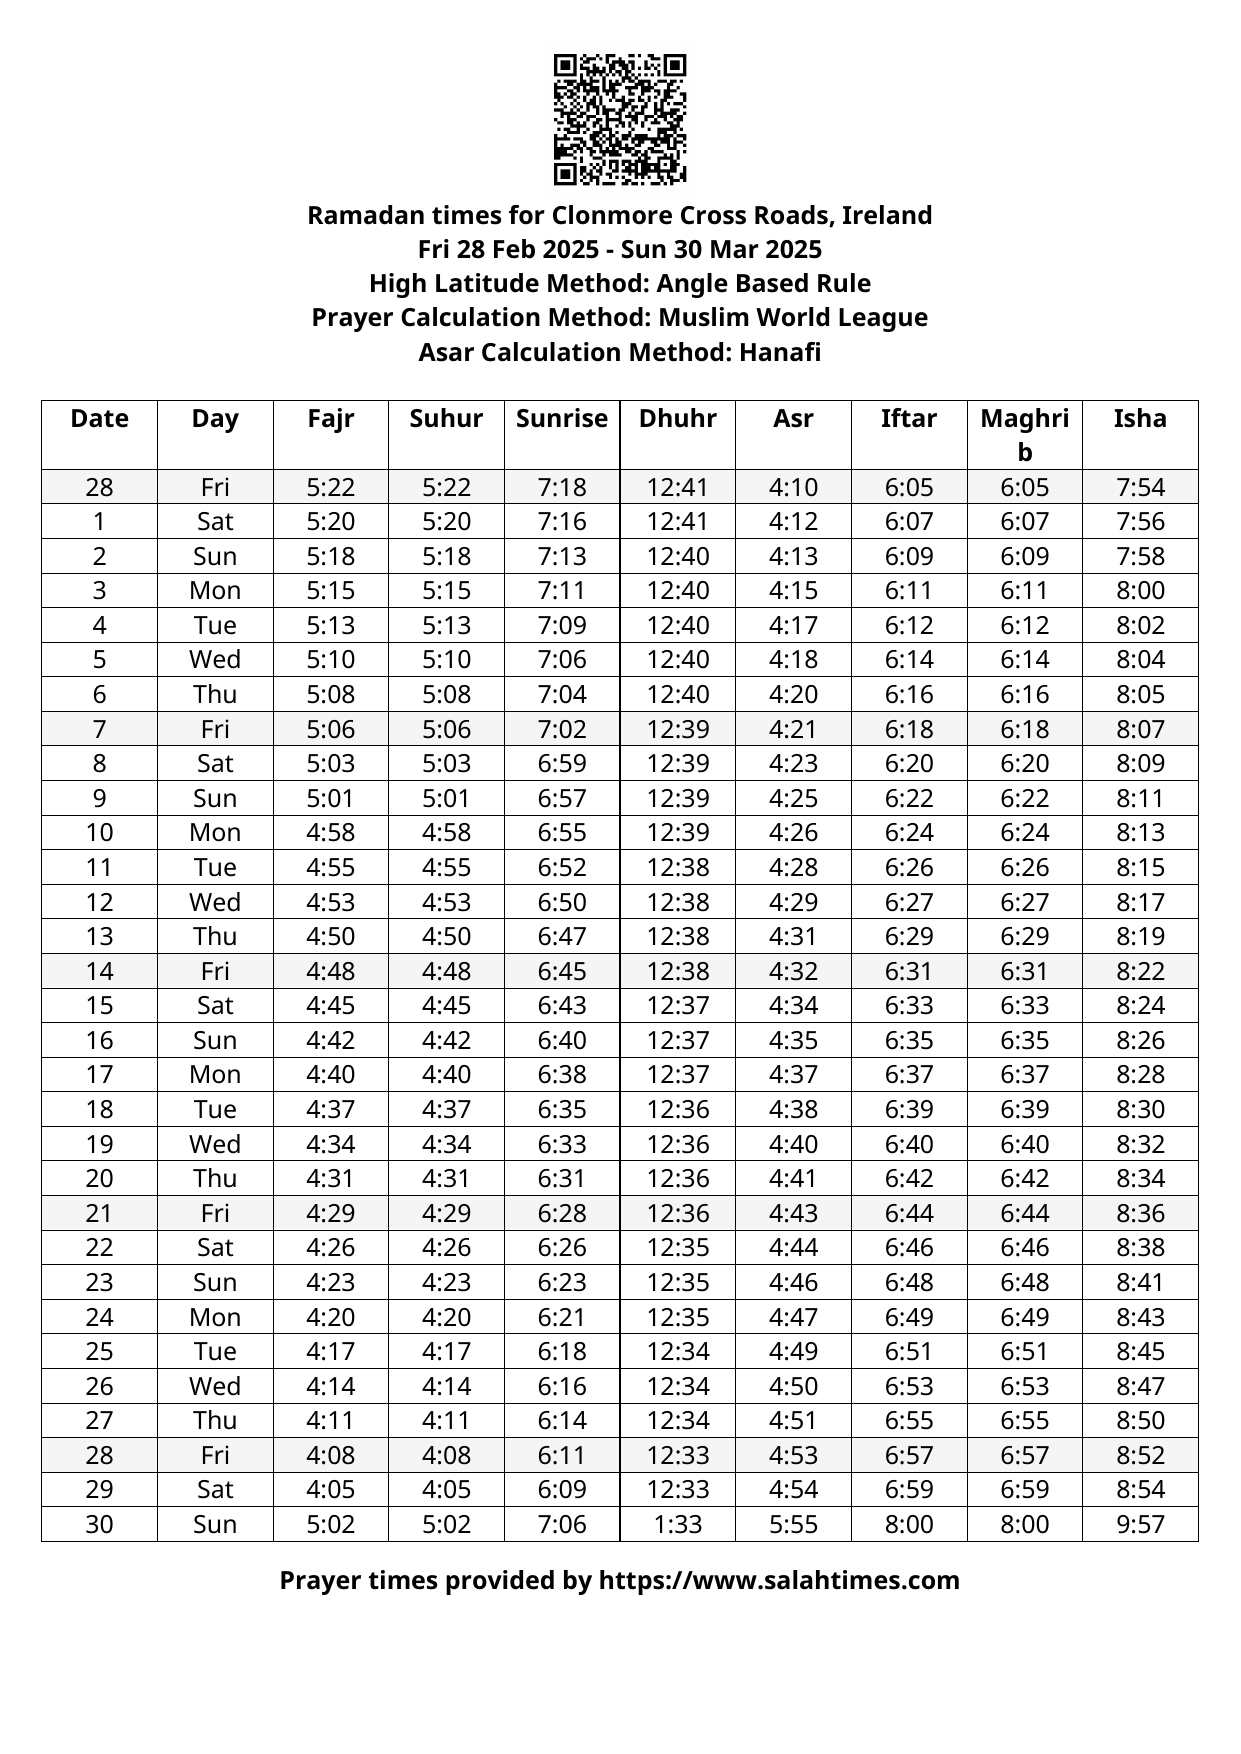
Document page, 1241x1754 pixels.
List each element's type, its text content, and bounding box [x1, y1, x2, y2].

table_cell 4:49 [736, 1334, 851, 1368]
table_cell 12:40 [621, 608, 735, 642]
table_cell 12:38 [621, 919, 735, 953]
table_cell 6:26 [505, 1231, 619, 1264]
table_cell 4:45 [274, 989, 388, 1022]
text Ramadan times for Clonmore Cross Roads, Ireland [42, 198, 1198, 232]
table_cell 7:56 [1083, 504, 1198, 538]
table_cell 5:06 [274, 712, 388, 745]
table_cell 6:14 [852, 643, 967, 676]
table_cell 6:39 [968, 1092, 1082, 1126]
table_cell 12:41 [621, 504, 735, 538]
table_cell Thu [158, 919, 273, 953]
table_cell 5:01 [274, 781, 388, 814]
table_cell 6:57 [968, 1438, 1082, 1472]
table_cell Sat [158, 1473, 273, 1506]
table_cell 6:22 [852, 781, 967, 814]
table_header Isha [1083, 401, 1198, 469]
table_cell 6:46 [968, 1231, 1082, 1264]
table_cell 6:48 [968, 1265, 1082, 1299]
table_cell 7:04 [505, 677, 619, 711]
table_cell 6:12 [968, 608, 1082, 642]
table_cell 6:21 [505, 1300, 619, 1333]
table_cell 11 [42, 850, 157, 884]
table_cell 6:44 [852, 1196, 967, 1229]
table_cell 4:12 [736, 504, 851, 538]
table_cell 4:55 [389, 850, 504, 884]
table_cell 6:09 [968, 539, 1082, 572]
table_cell 12:35 [621, 1300, 735, 1333]
table_cell 6:55 [852, 1404, 967, 1437]
table_cell Fri [158, 1196, 273, 1229]
table_cell Tue [158, 1334, 273, 1368]
table_cell Thu [158, 1404, 273, 1437]
table_cell 6:55 [505, 816, 619, 849]
table_cell 20 [42, 1161, 157, 1195]
table_cell 4:40 [389, 1058, 504, 1091]
table_cell 6:57 [505, 781, 619, 814]
table_cell 6:26 [852, 850, 967, 884]
table_cell 21 [42, 1196, 157, 1229]
table_cell 7 [42, 712, 157, 745]
table_cell 4:26 [389, 1231, 504, 1264]
table_cell 1 [42, 504, 157, 538]
table_cell 6:40 [852, 1127, 967, 1160]
table_cell 4:42 [389, 1023, 504, 1057]
table_cell 6:50 [505, 885, 619, 918]
table_cell 6:59 [968, 1473, 1082, 1506]
table_cell 4:29 [389, 1196, 504, 1229]
table_cell 8:11 [1083, 781, 1198, 814]
table_cell 6:49 [852, 1300, 967, 1333]
table_cell Mon [158, 1300, 273, 1333]
table_cell 8:00 [968, 1507, 1082, 1541]
table_cell 8:36 [1083, 1196, 1198, 1229]
table_cell 6:46 [852, 1231, 967, 1264]
table_cell 6:33 [505, 1127, 619, 1160]
table_cell 6:40 [505, 1023, 619, 1057]
table_cell 4:58 [274, 816, 388, 849]
table_cell 12:34 [621, 1334, 735, 1368]
table_cell 8:28 [1083, 1058, 1198, 1091]
table_cell 6:53 [968, 1369, 1082, 1402]
table_cell 8:05 [1083, 677, 1198, 711]
table_cell 6:42 [968, 1161, 1082, 1195]
table_cell 5:06 [389, 712, 504, 745]
table_cell 8:38 [1083, 1231, 1198, 1264]
table_cell 4:40 [274, 1058, 388, 1091]
table_cell 6:11 [852, 574, 967, 607]
table_cell Wed [158, 885, 273, 918]
table_cell 7:02 [505, 712, 619, 745]
table_cell 27 [42, 1404, 157, 1437]
table_cell 7:09 [505, 608, 619, 642]
table_cell 4:42 [274, 1023, 388, 1057]
table_cell 5:03 [389, 746, 504, 780]
table_cell 6:09 [505, 1473, 619, 1506]
table_cell 4:20 [389, 1300, 504, 1333]
table_cell 5:13 [389, 608, 504, 642]
table_cell 7:54 [1083, 470, 1198, 503]
table_cell 8:43 [1083, 1300, 1198, 1333]
table_cell 12:40 [621, 643, 735, 676]
table_cell 8:32 [1083, 1127, 1198, 1160]
table_cell 6:24 [852, 816, 967, 849]
table_cell 4:05 [274, 1473, 388, 1506]
table_cell Tue [158, 1092, 273, 1126]
table_cell 5:22 [274, 470, 388, 503]
table_cell 6:59 [505, 746, 619, 780]
table_cell 4:28 [736, 850, 851, 884]
table_cell 6:43 [505, 989, 619, 1022]
table_cell 4:50 [274, 919, 388, 953]
table_cell 6:16 [852, 677, 967, 711]
table_cell Wed [158, 1127, 273, 1160]
table_cell 6:52 [505, 850, 619, 884]
table_cell 6:05 [968, 470, 1082, 503]
table_cell Fri [158, 712, 273, 745]
table_cell 14 [42, 954, 157, 987]
table_cell 6:24 [968, 816, 1082, 849]
table_cell 12:34 [621, 1369, 735, 1402]
table_cell 23 [42, 1265, 157, 1299]
table_cell 4:53 [274, 885, 388, 918]
table_cell Mon [158, 816, 273, 849]
table_cell Thu [158, 677, 273, 711]
table_cell 5:01 [389, 781, 504, 814]
table_cell 6:28 [505, 1196, 619, 1229]
table_cell 12:39 [621, 816, 735, 849]
table_cell 4:21 [736, 712, 851, 745]
table_cell 4:15 [736, 574, 851, 607]
table_cell 5:18 [274, 539, 388, 572]
table_cell 6:18 [505, 1334, 619, 1368]
table_cell 5:15 [389, 574, 504, 607]
table_cell 12:40 [621, 539, 735, 572]
table_cell Sat [158, 504, 273, 538]
table_cell 4:47 [736, 1300, 851, 1333]
table_cell 29 [42, 1473, 157, 1506]
table_cell 6:40 [968, 1127, 1082, 1160]
table_cell 30 [42, 1507, 157, 1541]
table_cell 4:46 [736, 1265, 851, 1299]
table_cell 6:57 [852, 1438, 967, 1472]
table_cell 6:49 [968, 1300, 1082, 1333]
table_cell 6:05 [852, 470, 967, 503]
table_cell 4:45 [389, 989, 504, 1022]
table_cell 6:51 [968, 1334, 1082, 1368]
table_cell 6:33 [852, 989, 967, 1022]
table_cell 8:17 [1083, 885, 1198, 918]
table_cell 4:43 [736, 1196, 851, 1229]
table_cell 6:29 [968, 919, 1082, 953]
table_cell 12:37 [621, 989, 735, 1022]
table_cell Wed [158, 643, 273, 676]
table_cell Fri [158, 954, 273, 987]
table_cell 5:55 [736, 1507, 851, 1541]
table_cell 4:50 [389, 919, 504, 953]
table_cell 18 [42, 1092, 157, 1126]
table_cell 6:48 [852, 1265, 967, 1299]
table_header Day [158, 401, 273, 469]
table_cell 6:14 [968, 643, 1082, 676]
table_cell 12:33 [621, 1438, 735, 1472]
table_cell Sun [158, 1265, 273, 1299]
table_header Asr [736, 401, 851, 469]
table_cell 6:29 [852, 919, 967, 953]
table_cell Sat [158, 746, 273, 780]
table_cell 4:31 [274, 1161, 388, 1195]
table_cell 16 [42, 1023, 157, 1057]
table_cell Fri [158, 470, 273, 503]
table_cell 24 [42, 1300, 157, 1333]
table_cell 12:36 [621, 1092, 735, 1126]
table_cell 6:27 [968, 885, 1082, 918]
text Prayer times provided by https://www.salahtimes.com [42, 1563, 1198, 1597]
table_cell 6 [42, 677, 157, 711]
table_header Date [42, 401, 157, 469]
table_cell 7:13 [505, 539, 619, 572]
table_cell 12:39 [621, 781, 735, 814]
table_cell 12:38 [621, 850, 735, 884]
table_cell 4:37 [274, 1092, 388, 1126]
table_cell 12:37 [621, 1058, 735, 1091]
table_cell 2 [42, 539, 157, 572]
table_cell 4:23 [274, 1265, 388, 1299]
table_cell 8:30 [1083, 1092, 1198, 1126]
table_cell 4:17 [389, 1334, 504, 1368]
table_cell 6:16 [505, 1369, 619, 1402]
table_cell Mon [158, 1058, 273, 1091]
table_cell 6:51 [852, 1334, 967, 1368]
table_cell 4:34 [389, 1127, 504, 1160]
table_cell 15 [42, 989, 157, 1022]
table_cell Sun [158, 1507, 273, 1541]
table_cell 4:40 [736, 1127, 851, 1160]
table_cell 6:20 [852, 746, 967, 780]
table_cell 8:47 [1083, 1369, 1198, 1402]
table_cell 6:07 [852, 504, 967, 538]
table_cell 12:36 [621, 1161, 735, 1195]
table_cell 8:22 [1083, 954, 1198, 987]
table_cell 6:35 [852, 1023, 967, 1057]
table_cell 4:41 [736, 1161, 851, 1195]
table_cell 6:09 [852, 539, 967, 572]
table_cell 13 [42, 919, 157, 953]
table_cell 6:07 [968, 504, 1082, 538]
table_cell 12:33 [621, 1473, 735, 1506]
table_cell 4:53 [389, 885, 504, 918]
table_cell 5:18 [389, 539, 504, 572]
table_cell 6:18 [968, 712, 1082, 745]
table_cell 8:54 [1083, 1473, 1198, 1506]
table_cell 6:26 [968, 850, 1082, 884]
table_cell 12:39 [621, 746, 735, 780]
table_cell 5:08 [389, 677, 504, 711]
table_cell 8:34 [1083, 1161, 1198, 1195]
table_cell 4:08 [274, 1438, 388, 1472]
table_cell 4:11 [274, 1404, 388, 1437]
table_cell Tue [158, 608, 273, 642]
table_cell 7:11 [505, 574, 619, 607]
table_cell 8:13 [1083, 816, 1198, 849]
table_cell 10 [42, 816, 157, 849]
table_cell 4:34 [274, 1127, 388, 1160]
table_cell 6:18 [852, 712, 967, 745]
table_cell 6:44 [968, 1196, 1082, 1229]
table_cell 5:20 [389, 504, 504, 538]
table_cell 8:19 [1083, 919, 1198, 953]
table_cell 4:17 [274, 1334, 388, 1368]
table_cell 3 [42, 574, 157, 607]
table_cell 9 [42, 781, 157, 814]
table_cell 12:40 [621, 677, 735, 711]
table_cell 4:05 [389, 1473, 504, 1506]
table_cell 4:51 [736, 1404, 851, 1437]
table_cell 4:17 [736, 608, 851, 642]
table_cell Sun [158, 539, 273, 572]
table_cell 4:10 [736, 470, 851, 503]
table_cell 28 [42, 470, 157, 503]
table_cell 4:26 [736, 816, 851, 849]
table_cell 4:18 [736, 643, 851, 676]
table_cell 8:00 [852, 1507, 967, 1541]
table_cell 5:22 [389, 470, 504, 503]
table_cell 8:09 [1083, 746, 1198, 780]
table_cell 6:23 [505, 1265, 619, 1299]
table_cell 4:23 [736, 746, 851, 780]
picture [542, 41, 699, 198]
table_cell 8:45 [1083, 1334, 1198, 1368]
table_cell 9:57 [1083, 1507, 1198, 1541]
table_cell 5:20 [274, 504, 388, 538]
table_cell Sun [158, 781, 273, 814]
table_cell 8:04 [1083, 643, 1198, 676]
table_cell 8:07 [1083, 712, 1198, 745]
table_cell 5:08 [274, 677, 388, 711]
table_header Suhur [389, 401, 504, 469]
table_cell 4:23 [389, 1265, 504, 1299]
table_cell 4:29 [736, 885, 851, 918]
table_cell Thu [158, 1161, 273, 1195]
table_header Dhuhr [621, 401, 735, 469]
text Prayer Calculation Method: Muslim World League [42, 300, 1198, 334]
table_cell 28 [42, 1438, 157, 1472]
table_cell 4:58 [389, 816, 504, 849]
table_cell 17 [42, 1058, 157, 1091]
table_cell 8:52 [1083, 1438, 1198, 1472]
table_cell 6:27 [852, 885, 967, 918]
table_cell 6:59 [852, 1473, 967, 1506]
table_cell 6:37 [852, 1058, 967, 1091]
table_cell 6:31 [852, 954, 967, 987]
table_cell 8:50 [1083, 1404, 1198, 1437]
table_cell Tue [158, 850, 273, 884]
table_cell 4:34 [736, 989, 851, 1022]
table_cell 12:38 [621, 954, 735, 987]
table_cell 1:33 [621, 1507, 735, 1541]
table_cell 8:24 [1083, 989, 1198, 1022]
table_cell 22 [42, 1231, 157, 1264]
table_cell 19 [42, 1127, 157, 1160]
table_cell 7:06 [505, 1507, 619, 1541]
table_cell 4:11 [389, 1404, 504, 1437]
text High Latitude Method: Angle Based Rule [42, 266, 1198, 300]
table_cell 7:06 [505, 643, 619, 676]
table_cell 8:02 [1083, 608, 1198, 642]
table_header Maghrib [968, 401, 1082, 469]
table_cell 6:55 [968, 1404, 1082, 1437]
table_cell 8:41 [1083, 1265, 1198, 1299]
table_cell 5:03 [274, 746, 388, 780]
table_cell 4:31 [736, 919, 851, 953]
table_cell 4:35 [736, 1023, 851, 1057]
table_cell 26 [42, 1369, 157, 1402]
table_cell 5 [42, 643, 157, 676]
table_cell 4 [42, 608, 157, 642]
table_cell 6:12 [852, 608, 967, 642]
table_cell Sun [158, 1023, 273, 1057]
table_cell 6:16 [968, 677, 1082, 711]
table_cell 5:10 [389, 643, 504, 676]
table_cell Mon [158, 574, 273, 607]
table_cell 4:50 [736, 1369, 851, 1402]
table_cell 6:22 [968, 781, 1082, 814]
table_cell 4:14 [389, 1369, 504, 1402]
table_cell 4:20 [736, 677, 851, 711]
table_cell 6:47 [505, 919, 619, 953]
table_cell 6:37 [968, 1058, 1082, 1091]
table_cell 6:45 [505, 954, 619, 987]
table_cell 5:15 [274, 574, 388, 607]
table_cell 12:36 [621, 1196, 735, 1229]
table_cell 4:38 [736, 1092, 851, 1126]
table_cell 4:37 [736, 1058, 851, 1091]
table_cell 4:25 [736, 781, 851, 814]
table_cell 4:08 [389, 1438, 504, 1472]
text Asar Calculation Method: Hanafi [42, 334, 1198, 368]
table_cell 12:41 [621, 470, 735, 503]
table_cell 8 [42, 746, 157, 780]
table_cell 4:32 [736, 954, 851, 987]
table_cell 4:29 [274, 1196, 388, 1229]
table_cell 5:02 [389, 1507, 504, 1541]
table_cell 6:31 [505, 1161, 619, 1195]
table_cell 6:14 [505, 1404, 619, 1437]
table_cell 7:58 [1083, 539, 1198, 572]
table_cell 5:02 [274, 1507, 388, 1541]
table_cell 5:13 [274, 608, 388, 642]
text Fri 28 Feb 2025 - Sun 30 Mar 2025 [42, 232, 1198, 266]
table_cell 12:35 [621, 1231, 735, 1264]
table_cell 4:13 [736, 539, 851, 572]
table_cell 12:35 [621, 1265, 735, 1299]
table_cell 12:38 [621, 885, 735, 918]
table_cell 12 [42, 885, 157, 918]
table_cell 4:44 [736, 1231, 851, 1264]
table_header Iftar [852, 401, 967, 469]
table_cell 12:37 [621, 1023, 735, 1057]
table_cell Sat [158, 1231, 273, 1264]
table_cell 6:39 [852, 1092, 967, 1126]
table_cell Fri [158, 1438, 273, 1472]
table_header Sunrise [505, 401, 619, 469]
table_cell 4:31 [389, 1161, 504, 1195]
table_cell 25 [42, 1334, 157, 1368]
table_cell 4:53 [736, 1438, 851, 1472]
table_cell 6:42 [852, 1161, 967, 1195]
table_cell 4:55 [274, 850, 388, 884]
table_cell 6:11 [968, 574, 1082, 607]
table_cell 12:34 [621, 1404, 735, 1437]
table_cell 4:37 [389, 1092, 504, 1126]
table_cell 4:54 [736, 1473, 851, 1506]
table_cell 12:40 [621, 574, 735, 607]
table_cell 6:35 [505, 1092, 619, 1126]
table_cell 4:48 [389, 954, 504, 987]
table_cell 6:20 [968, 746, 1082, 780]
table_cell 12:36 [621, 1127, 735, 1160]
table_cell Wed [158, 1369, 273, 1402]
table_cell 8:15 [1083, 850, 1198, 884]
table_cell 8:26 [1083, 1023, 1198, 1057]
table_cell 6:11 [505, 1438, 619, 1472]
table_cell Sat [158, 989, 273, 1022]
table_cell 5:10 [274, 643, 388, 676]
table_cell 6:31 [968, 954, 1082, 987]
table_cell 4:48 [274, 954, 388, 987]
table_cell 7:18 [505, 470, 619, 503]
table_cell 7:16 [505, 504, 619, 538]
table_cell 8:00 [1083, 574, 1198, 607]
table_cell 6:38 [505, 1058, 619, 1091]
table_cell 4:20 [274, 1300, 388, 1333]
table_header Fajr [274, 401, 388, 469]
table_cell 4:14 [274, 1369, 388, 1402]
table_cell 6:35 [968, 1023, 1082, 1057]
table_cell 4:26 [274, 1231, 388, 1264]
table_cell 6:33 [968, 989, 1082, 1022]
table_cell 12:39 [621, 712, 735, 745]
table_cell 6:53 [852, 1369, 967, 1402]
